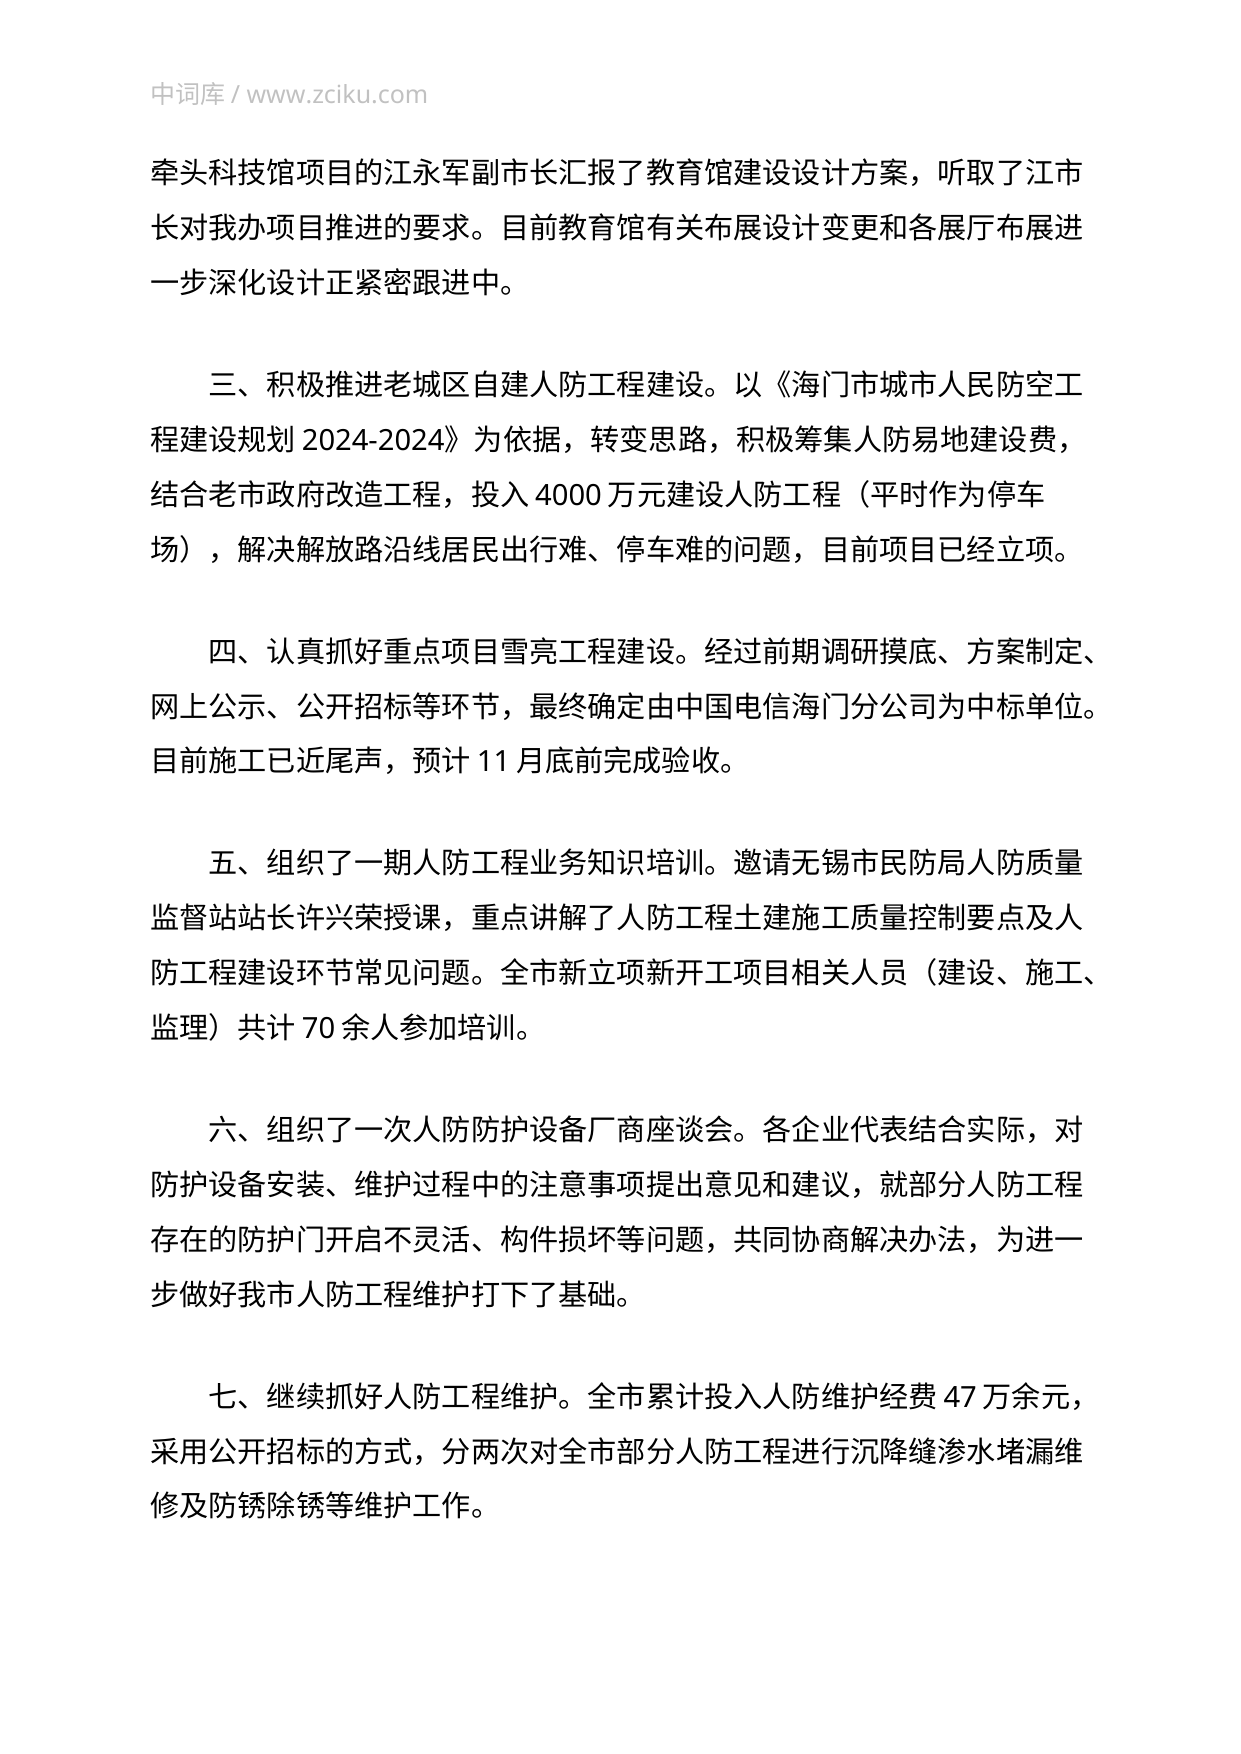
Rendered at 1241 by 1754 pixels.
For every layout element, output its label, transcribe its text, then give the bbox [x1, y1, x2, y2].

text 五、组织了一期人防工程业务知识培训。邀请无锡市民防局人防质量监督站站长许兴荣授课，重点讲解了人防工程土建施工质量控制要点及人防工程建设环节常见问题。全市新立项新开工项目相关人员（建设、施工、监理）共计70余人参加培训。 [150, 840, 1090, 1047]
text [150, 150, 1090, 302]
text 三、积极推进老城区自建人防工程建设。以《海门市城市人民防空工程建设规划2024-2024》为依据，转变思路，积极筹集人防易地建设费，结合老市政府改造工程，投入4000万元建设人防工程（平时作为停车场），解决解放路沿线居民出行难、停车难的问题，目前项目已经立项。 [150, 362, 1090, 569]
text 四、认真抓好重点项目雪亮工程建设。经过前期调研摸底、方案制定、网上公示、公开招标等环节，最终确定由中国电信海门分公司为中标单位。目前施工已近尾声，预计11月底前完成验收。 [150, 628, 1090, 780]
text 七、继续抓好人防工程维护。全市累计投入人防维护经费47万余元，采用公开招标的方式，分两次对全市部分人防工程进行沉降缝渗水堵漏维修及防锈除锈等维护工作。 [150, 1373, 1090, 1525]
text 六、组织了一次人防防护设备厂商座谈会。各企业代表结合实际，对防护设备安装、维护过程中的注意事项提出意见和建议，就部分人防工程存在的防护门开启不灵活、构件损坏等问题，共同协商解决办法，为进一步做好我市人防工程维护打下了基础。 [150, 1107, 1090, 1314]
